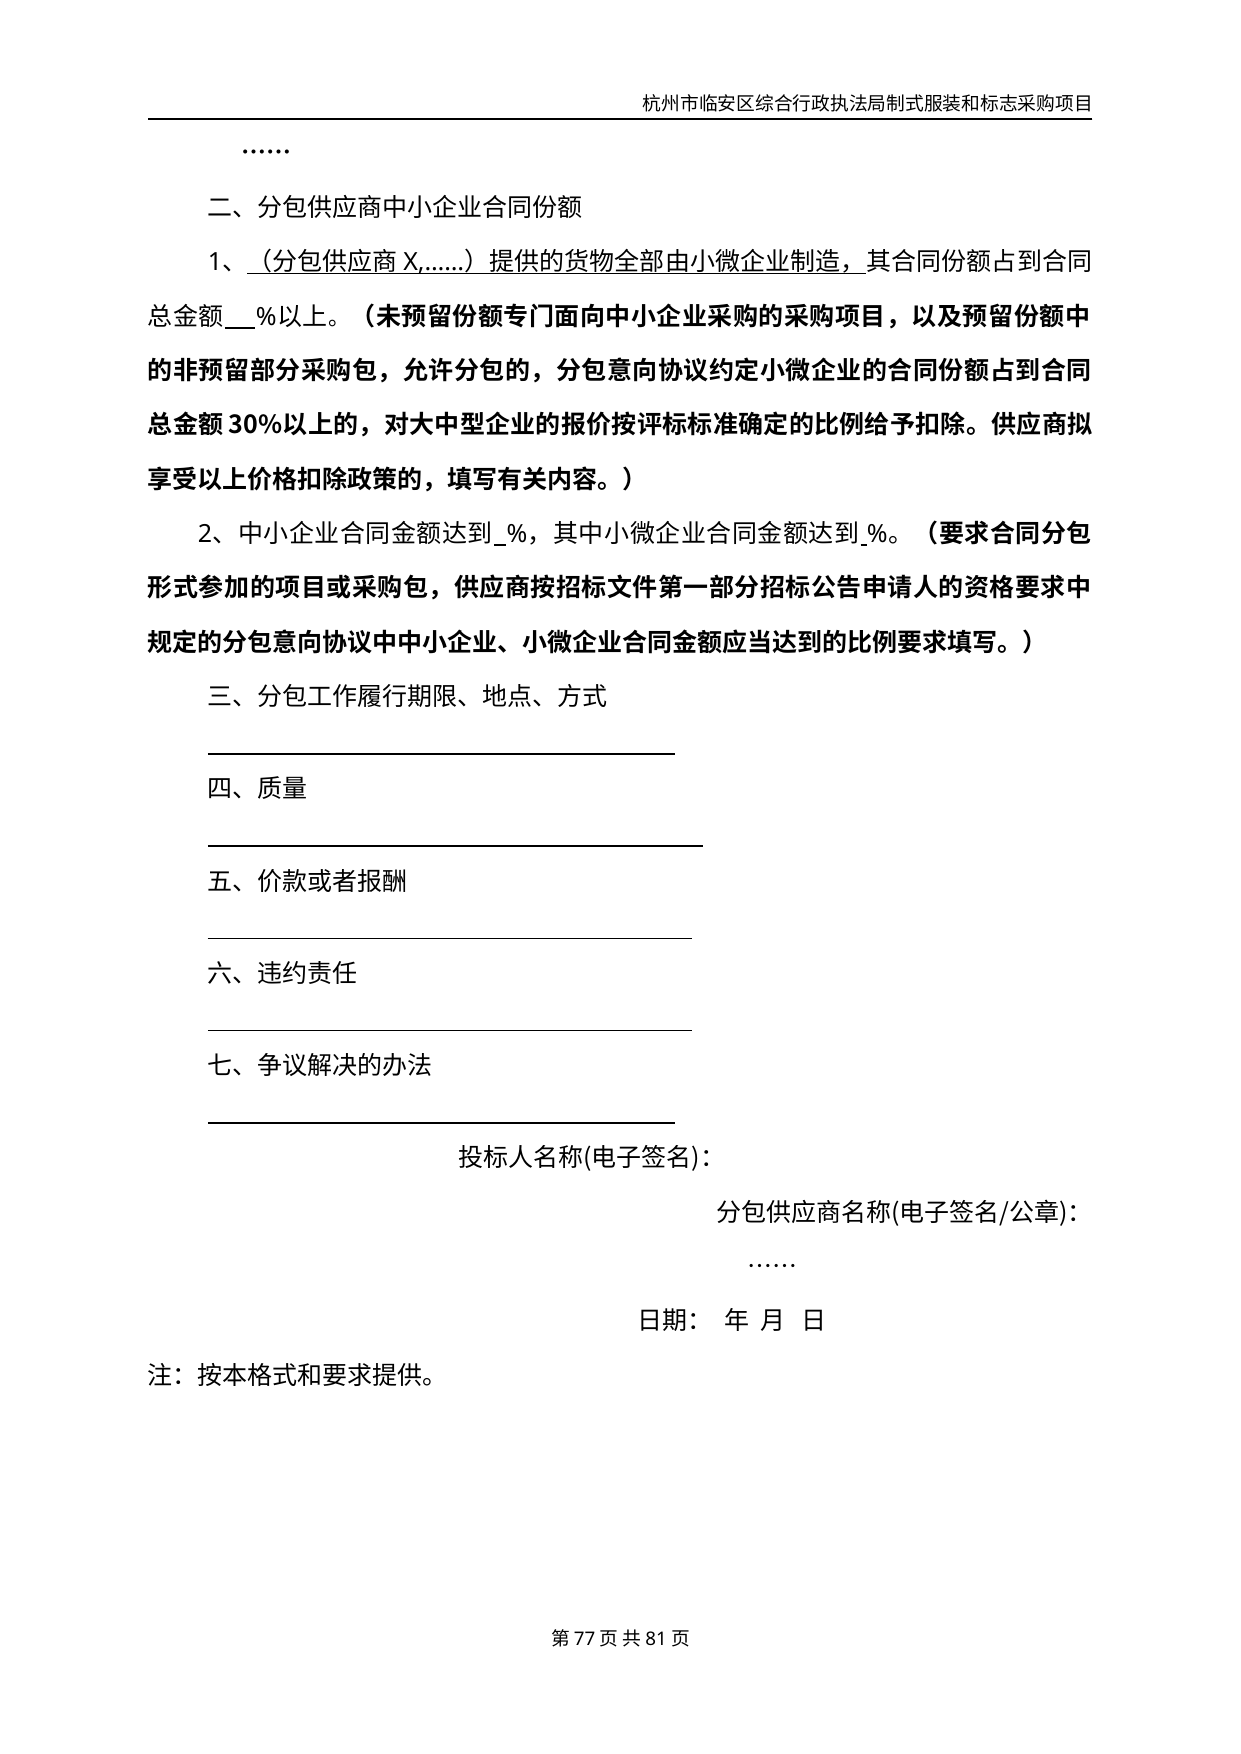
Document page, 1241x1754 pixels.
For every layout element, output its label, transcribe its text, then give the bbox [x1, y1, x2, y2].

text 五、价款或者报酬 [148, 861, 1092, 897]
text …… [148, 1246, 1092, 1283]
text 投标人名称(电子签名)： [222, 1138, 1092, 1174]
text 注：按本格式和要求提供。 [148, 1355, 1049, 1391]
subtitle …… [217, 133, 1092, 169]
text 日期： 年 月 日 [148, 1301, 1092, 1337]
text 六、违约责任 [207, 953, 1092, 989]
text 1、（分包供应商X,……）提供的货物全部由小微企业制造，其合同份额占到合同总金额 %以上。（未预留份额专门面向中小企业采购的采购项目，以及预留份额中的非预留部分采购包，允许分包的，分包意向协议约定小微企业的合同份额占到合同总金额30%以上的，对大中型企业的报价按评标标准确定的比例给予扣除。供应商拟享受以上价格扣除政策的，填写有关内容。） [148, 242, 1092, 495]
text 三、分包工作履行期限、地点、方式 [148, 677, 1092, 713]
text 二、分包供应商中小企业合同份额 [148, 187, 1092, 223]
text 四、质量 [148, 769, 1092, 805]
text 分包供应商名称(电子签名/公章)： [148, 1192, 1092, 1228]
text 2、中小企业合同金额达到 %，其中小微企业合同金额达到 %。（要求合同分包形式参加的项目或采购包，供应商按招标文件第一部分招标公告申请人的资格要求中规定的分包意向协议中中小企业、小微企业合同金额应当达到的比例要求填写。） [148, 513, 1092, 658]
text 七、争议解决的办法 [148, 1045, 1092, 1082]
